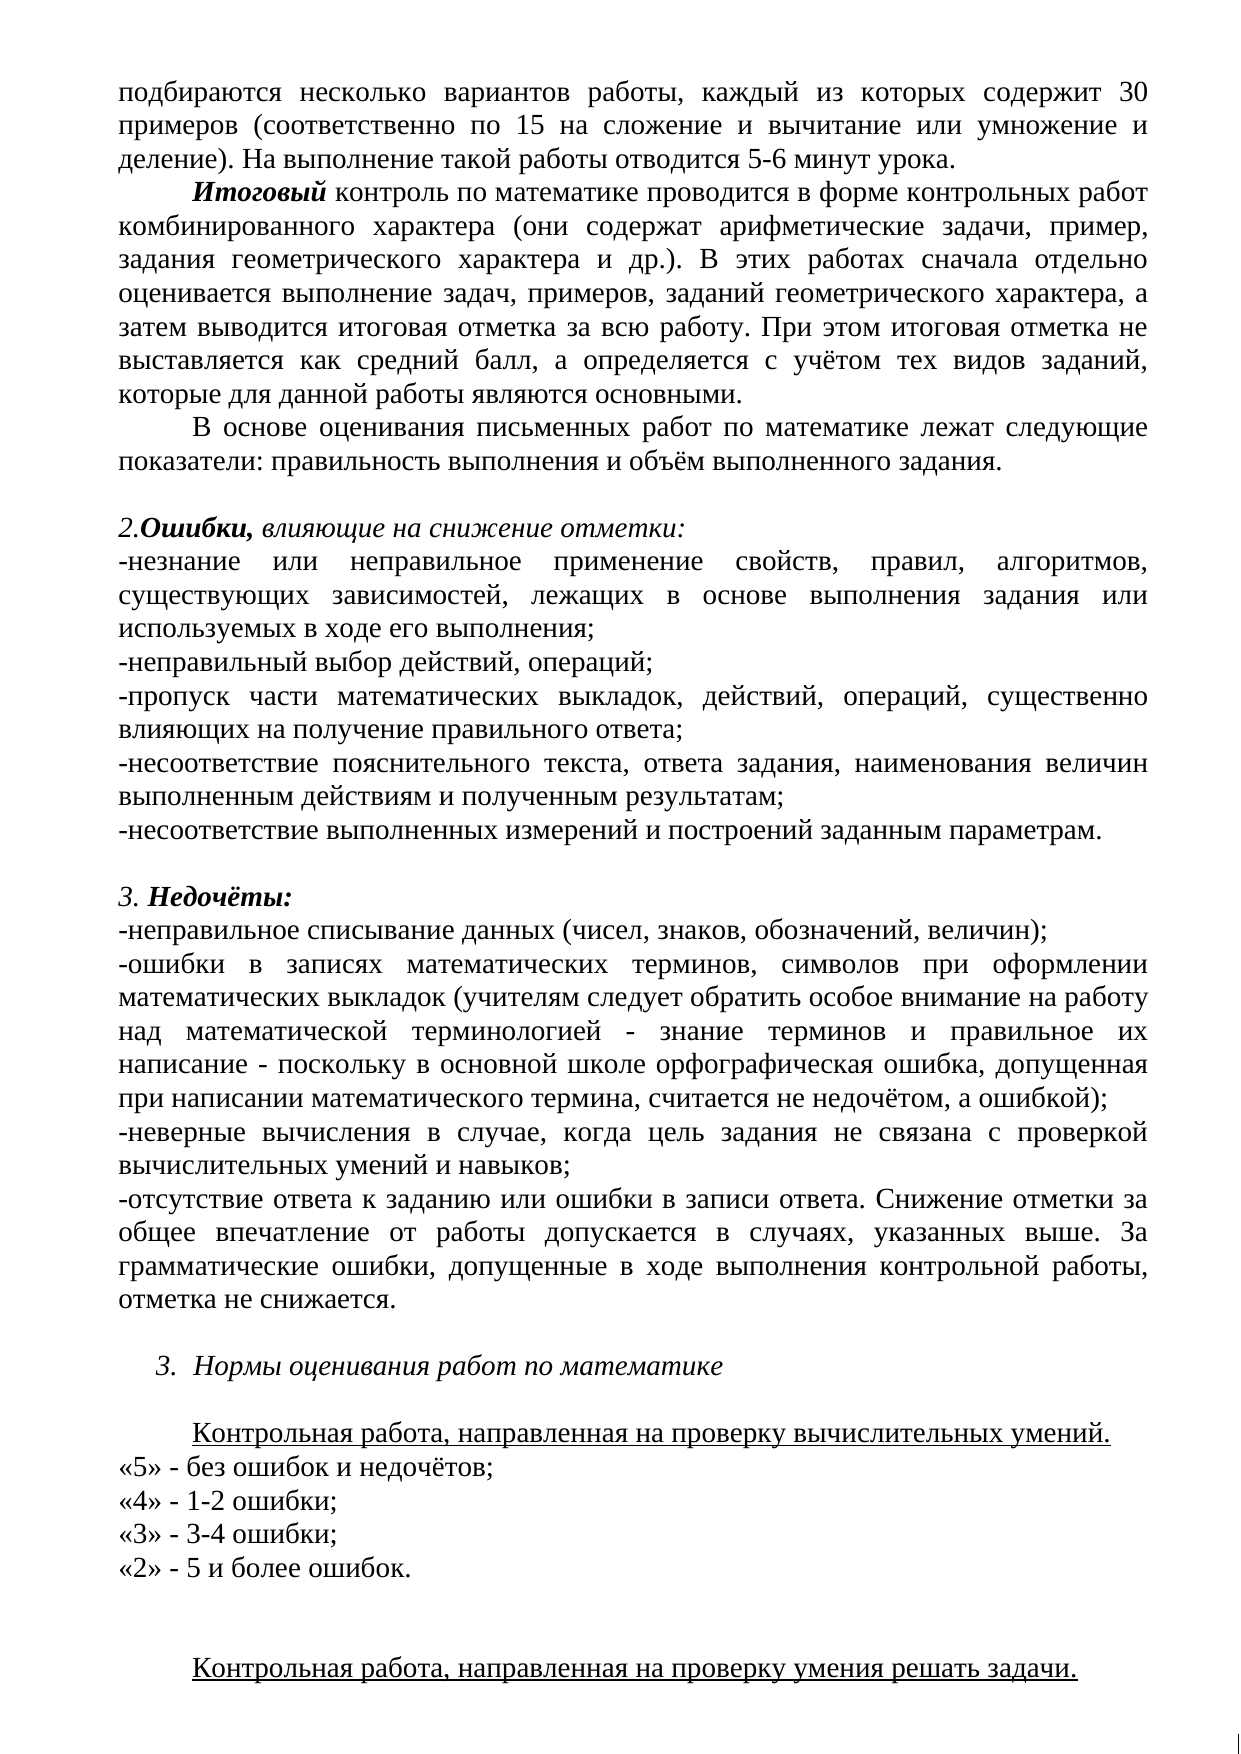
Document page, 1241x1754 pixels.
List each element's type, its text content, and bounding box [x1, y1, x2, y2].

text -неправильное списывание данных (чисел, знаков, обозначений, величин); [118, 912, 1149, 946]
text -незнание или неправильное применение свойств, правил, алгоритмов, существующих зависимостей, лежащих в основе выполнения задания или используемых в ходе его выполнения; [118, 543, 1149, 644]
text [118, 74, 1149, 174]
text «2» - 5 и более ошибок. [118, 1550, 1149, 1583]
text «3» - 3-4 ошибки; [118, 1516, 1149, 1550]
text -неверные вычисления в случае, когда цель задания не связана с проверкой вычислительных умений и навыков; [118, 1114, 1149, 1181]
text -ошибки в записях математических терминов, символов при оформлении математических выкладок (учителям следует обратить особое внимание на работу над математической терминологией - знание терминов и правильное их написание - поскольку в основной школе орфографическая ошибка, допущенная при написании математического термина, считается не недочётом, а ошибкой); [118, 946, 1149, 1114]
text Итоговый контроль по математике проводится в форме контрольных работ комбинированного характера (они содержат арифметические задачи, пример, задания геометрического характера и др.). В этих работах сначала отдельно оценивается выполнение задач, примеров, заданий геометрического характера, а затем выводится итоговая отметка за всю работу. При этом итоговая отметка не выставляется как средний балл, а определяется с учётом тех видов заданий, которые для данной работы являются основными. [118, 174, 1149, 409]
text 3. Недочёты: [118, 879, 1149, 912]
text -пропуск части математических выкладок, действий, операций, существенно влияющих на получение правильного ответа; [118, 678, 1149, 745]
text «4» - 1-2 ошибки; [118, 1483, 1149, 1516]
text «5» - без ошибок и недочётов; [118, 1449, 1149, 1483]
list Нормы оценивания работ по математике [156, 1348, 1149, 1382]
text Контрольная работа, направленная на проверку умения решать задачи. [118, 1650, 1149, 1684]
text -несоответствие пояснительного текста, ответа задания, наименования величин выполненным действиям и полученным результатам; [118, 745, 1149, 812]
text -отсутствие ответа к заданию или ошибки в записи ответа. Снижение отметки за общее впечатление от работы допускается в случаях, указанных выше. За грамматические ошибки, допущенные в ходе выполнения контрольной работы, отметка не снижается. [118, 1181, 1149, 1315]
text Контрольная работа, направленная на проверку вычислительных умений. [118, 1416, 1149, 1449]
text В основе оценивания письменных работ по математике лежат следующие показатели: правильность выполнения и объём выполненного задания. [118, 409, 1149, 476]
text 2.Ошибки, влияющие на снижение отметки: [118, 510, 1149, 543]
text -неправильный выбор действий, операций; [118, 644, 1149, 678]
text -несоответствие выполненных измерений и построений заданным параметрам. [118, 812, 1149, 845]
